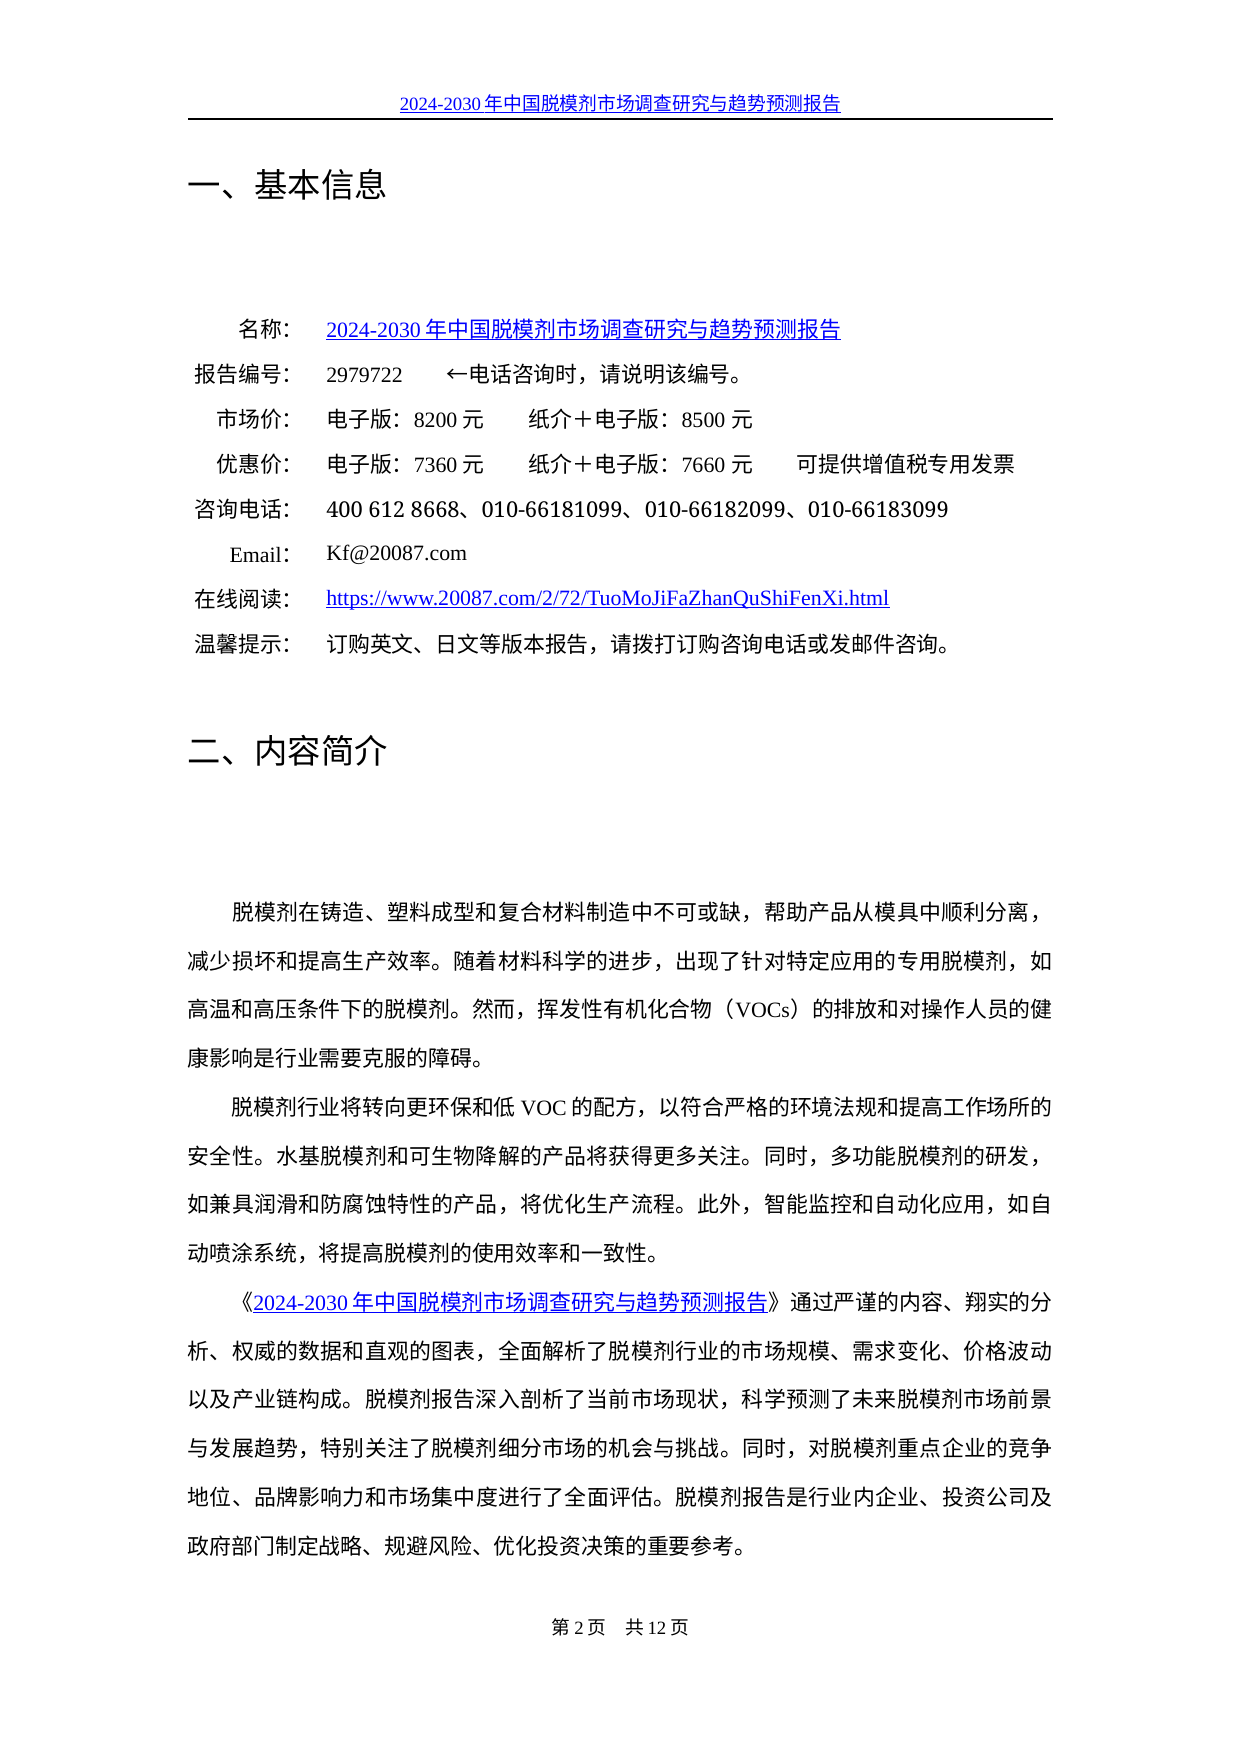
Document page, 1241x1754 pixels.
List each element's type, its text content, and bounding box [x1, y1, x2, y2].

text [187, 894, 1053, 1561]
table_cell 订购英文、日文等版本报告，请拨打订购咨询电话或发邮件咨询。 [315, 627, 1073, 672]
table_cell 市场价： [167, 402, 315, 447]
table_cell 咨询电话： [167, 492, 315, 537]
table_cell [315, 582, 1073, 627]
table_cell 400 612 8668、010-66181099、010-66182099、010-66183099 [315, 492, 1073, 537]
table_cell Email： [167, 537, 315, 582]
table_cell 2979722 ←电话咨询时，请说明该编号。 [315, 357, 1073, 402]
table_cell 电子版：8200 元 纸介＋电子版：8500 元 [315, 402, 1073, 447]
title 一、基本信息 [187, 150, 1053, 215]
table_cell 在线阅读： [167, 582, 315, 627]
table_cell Kf@20087.com [315, 537, 1073, 582]
table_cell 电子版：7360 元 纸介＋电子版：7660 元 可提供增值税专用发票 [315, 447, 1073, 492]
title 二、内容简介 [187, 717, 1053, 782]
table_header 名称： [167, 312, 315, 357]
table_cell 报告编号： [167, 357, 315, 402]
table_header 2024-2030年中国脱模剂市场调查研究与趋势预测报告 [315, 312, 1073, 357]
table_cell 优惠价： [167, 447, 315, 492]
table_cell 温馨提示： [167, 627, 315, 672]
